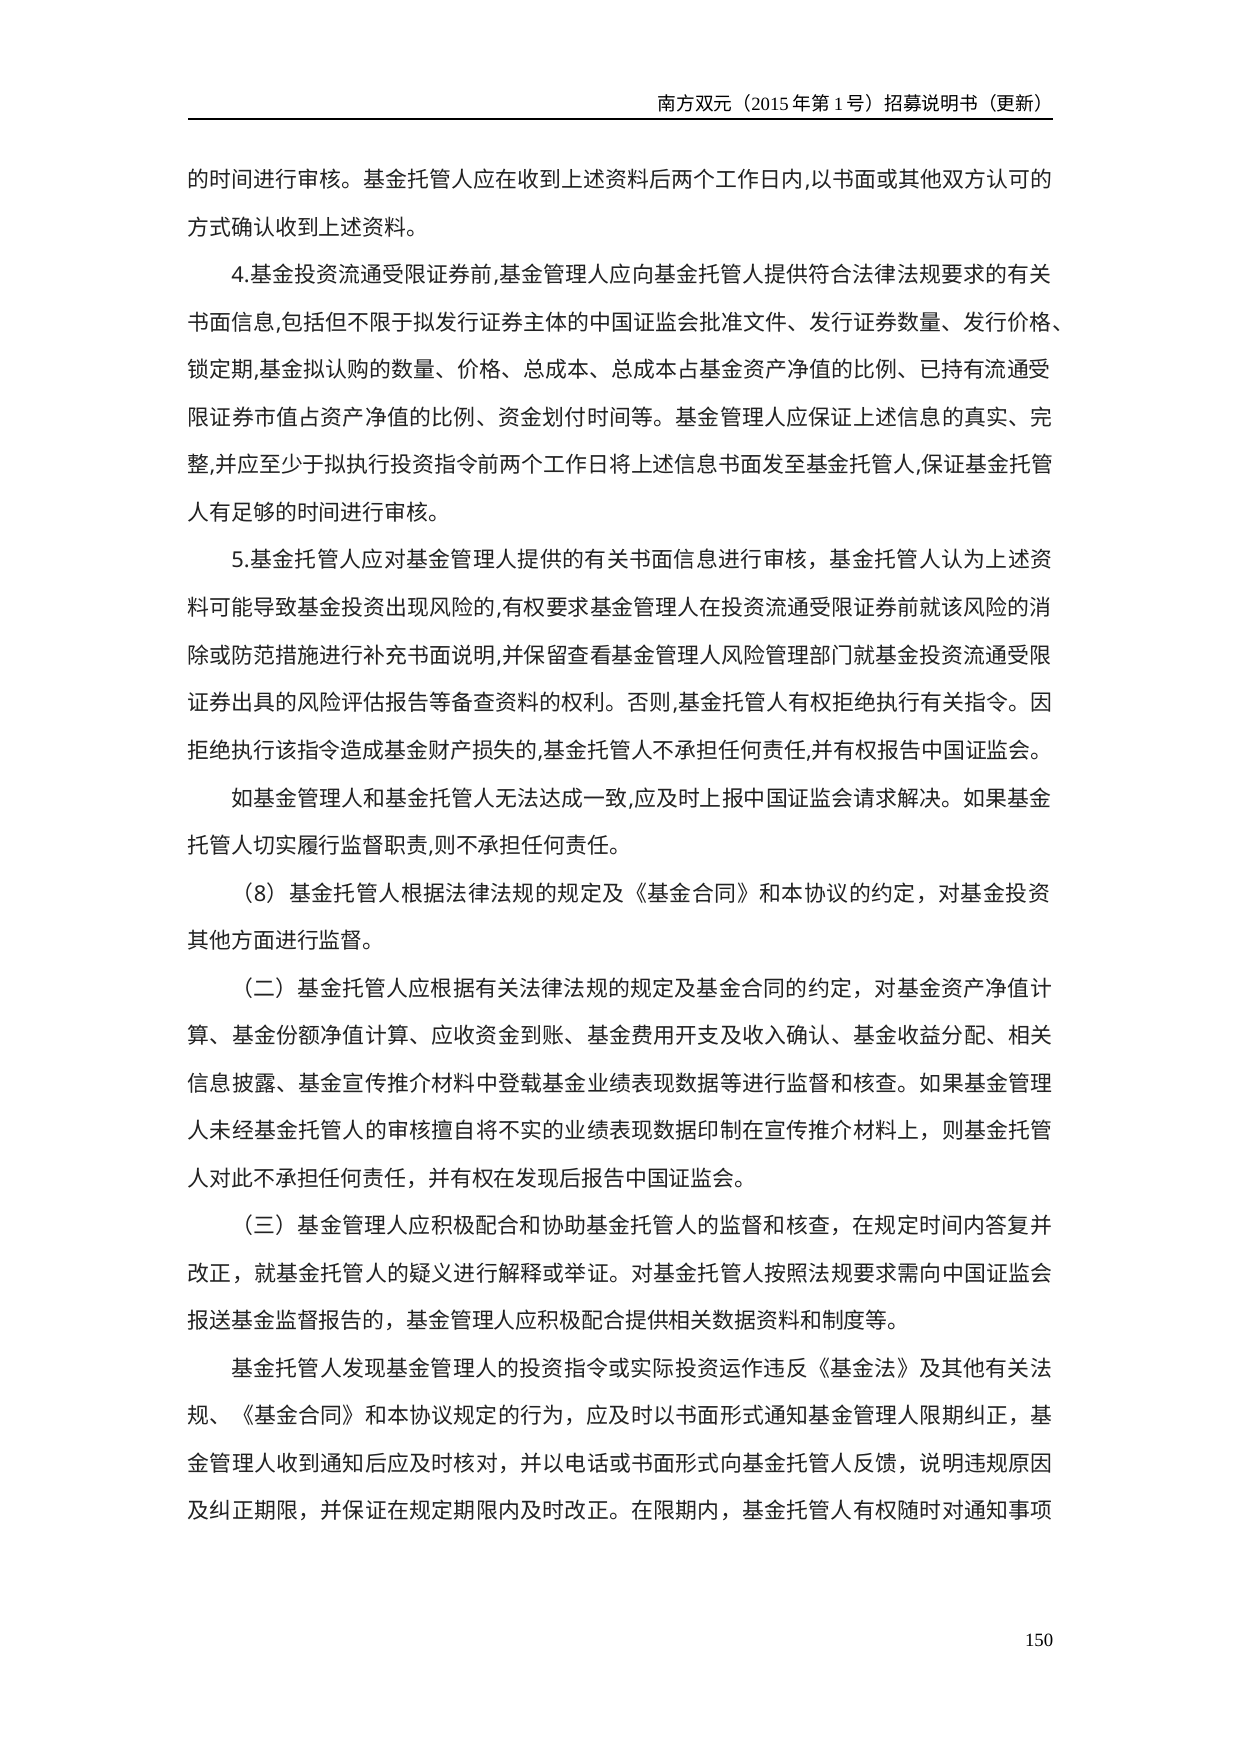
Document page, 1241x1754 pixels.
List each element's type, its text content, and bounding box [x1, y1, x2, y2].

text （二）基金托管人应根据有关法律法规的规定及基金合同的约定，对基金资产净值计算、基金份额净值计算、应收资金到账、基金费用开支及收入确认、基金收益分配、相关信息披露、基金宣传推介材料中登载基金业绩表现数据等进行监督和核查。如果基金管理人未经基金托管人的审核擅自将不实的业绩表现数据印制在宣传推介材料上，则基金托管人对此不承担任何责任，并有权在发现后报告中国证监会。 [187, 971, 1053, 1192]
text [187, 162, 1053, 241]
text （8）基金托管人根据法律法规的规定及《基金合同》和本协议的约定，对基金投资其他方面进行监督。 [187, 876, 1053, 955]
text 4.基金投资流通受限证券前,基金管理人应向基金托管人提供符合法律法规要求的有关书面信息,包括但不限于拟发行证券主体的中国证监会批准文件、发行证券数量、发行价格、锁定期,基金拟认购的数量、价格、总成本、总成本占基金资产净值的比例、已持有流通受限证券市值占资产净值的比例、资金划付时间等。基金管理人应保证上述信息的真实、完整,并应至少于拟执行投资指令前两个工作日将上述信息书面发至基金托管人,保证基金托管人有足够的时间进行审核。 [187, 257, 1053, 527]
text 5.基金托管人应对基金管理人提供的有关书面信息进行审核，基金托管人认为上述资料可能导致基金投资出现风险的,有权要求基金管理人在投资流通受限证券前就该风险的消除或防范措施进行补充书面说明,并保留查看基金管理人风险管理部门就基金投资流通受限证券出具的风险评估报告等备查资料的权利。否则,基金托管人有权拒绝执行有关指令。因拒绝执行该指令造成基金财产损失的,基金托管人不承担任何责任,并有权报告中国证监会。 [187, 542, 1053, 765]
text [187, 1351, 1053, 1525]
text （三）基金管理人应积极配合和协助基金托管人的监督和核查，在规定时间内答复并改正，就基金托管人的疑义进行解释或举证。对基金托管人按照法规要求需向中国证监会报送基金监督报告的，基金管理人应积极配合提供相关数据资料和制度等。 [187, 1208, 1053, 1335]
text 如基金管理人和基金托管人无法达成一致,应及时上报中国证监会请求解决。如果基金托管人切实履行监督职责,则不承担任何责任。 [187, 781, 1053, 860]
